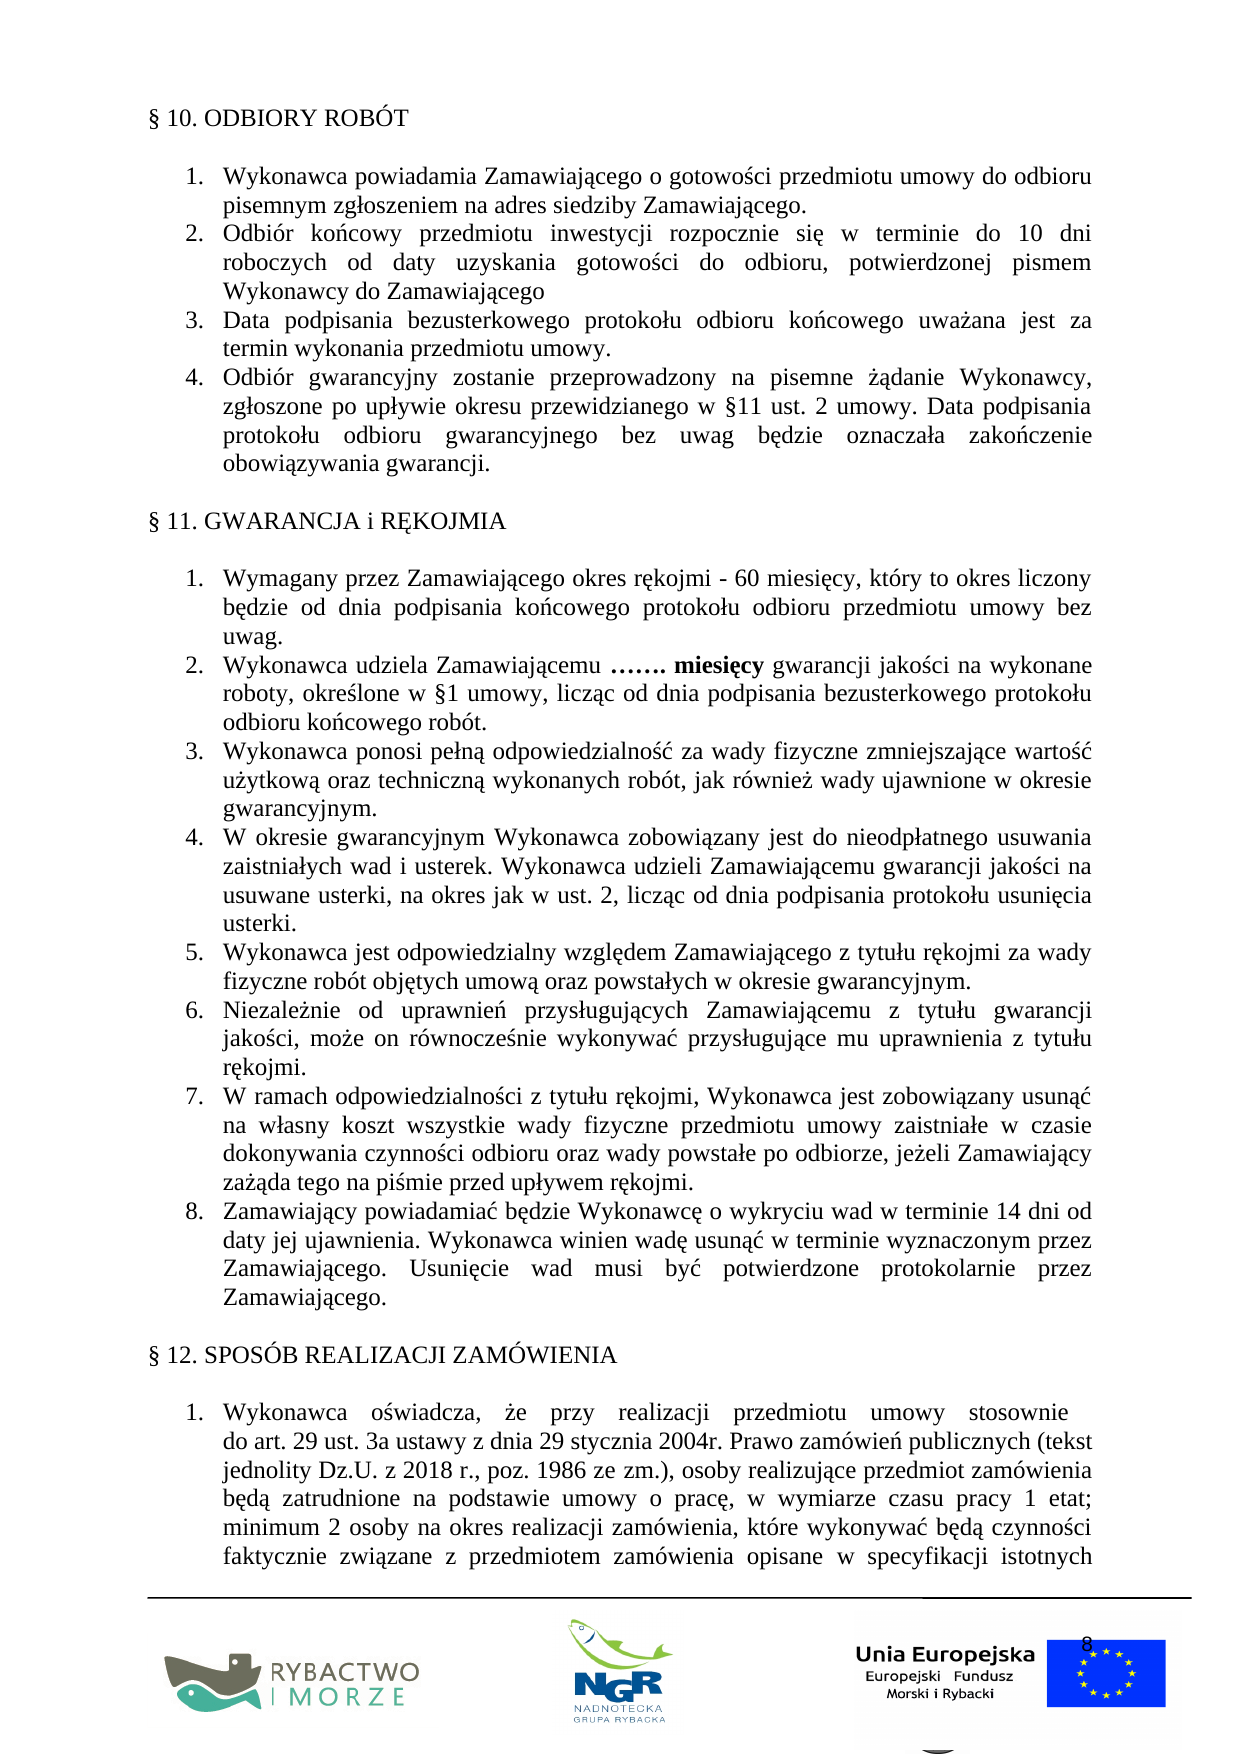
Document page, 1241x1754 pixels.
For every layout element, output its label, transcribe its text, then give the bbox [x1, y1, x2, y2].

list Data podpisania bezusterkowego protokołu odbioru końcowego uważana jest za termin wykonania przedmiotu umowy. [185, 305, 1093, 362]
list Wymagany przez Zamawiającego okres rękojmi - 60 miesięcy, który to okres liczony będzie od dnia podpisania końcowego protokołu odbioru przedmiotu umowy bez uwag. [185, 563, 1093, 650]
text § 10. ODBIORY ROBÓT [148, 103, 1093, 132]
picture [853, 1610, 1182, 1754]
list Niezależnie od uprawnień przysługujących Zamawiającemu z tytułu gwarancji jakości, może on równocześnie wykonywać przysługujące mu uprawnienia z tytułu rękojmi. [185, 995, 1093, 1081]
list Wykonawca jest odpowiedzialny względem Zamawiającego z tytułu rękojmi za wady fizyczne robót objętych umową oraz powstałych w okresie gwarancyjnym. [185, 937, 1093, 995]
list Wykonawca udziela Zamawiającemu ……. miesięcy gwarancji jakości na wykonane roboty, określone w §1 umowy, licząc od dnia podpisania bezusterkowego protokołu odbioru końcowego robót. [185, 650, 1093, 736]
picture [552, 1610, 684, 1735]
text § 12. SPOSÓB REALIZACJI ZAMÓWIENIA [148, 1340, 1093, 1368]
list Zamawiający powiadamiać będzie Wykonawcę o wykryciu wad w terminie 14 dni od daty jej ujawnienia. Wykonawca winien wadę usunąć w terminie wyznaczonym przez Zamawiającego. Usunięcie wad musi być potwierdzone protokolarnie przez Zamawiającego. [185, 1196, 1093, 1311]
list Wykonawca powiadamia Zamawiającego o gotowości przedmiotu umowy do odbioru pisemnym zgłoszeniem na adres siedziby Zamawiającego. [185, 161, 1093, 218]
list W ramach odpowiedzialności z tytułu rękojmi, Wykonawca jest zobowiązany usunąć na własny koszt wszystkie wady fizyczne przedmiotu umowy zaistniałe w czasie dokonywania czynności odbioru oraz wady powstałe po odbiorze, jeżeli Zamawiający zażąda tego na piśmie przed upływem rękojmi. [185, 1081, 1093, 1196]
list W okresie gwarancyjnym Wykonawca zobowiązany jest do nieodpłatnego usuwania zaistniałych wad i usterek. Wykonawca udzieli Zamawiającemu gwarancji jakości na usuwane usterki, na okres jak w ust. 2, licząc od dnia podpisania protokołu usunięcia usterki. [185, 822, 1093, 937]
list Odbiór gwarancyjny zostanie przeprowadzony na pisemne żądanie Wykonawcy, zgłoszone po upływie okresu przewidzianego w §11 ust. 2 umowy. Data podpisania protokołu odbioru gwarancyjnego bez uwag będzie oznaczała zakończenie obowiązywania gwarancji. [185, 362, 1093, 477]
list Odbiór końcowy przedmiotu inwestycji rozpocznie się w terminie do 10 dni roboczych od daty uzyskania gotowości do odbioru, potwierdzonej pismem Wykonawcy do Zamawiającego [185, 218, 1093, 305]
text § 11. GWARANCJA i RĘKOJMIA [148, 506, 1093, 535]
list Wykonawca ponosi pełną odpowiedzialność za wady fizyczne zmniejszające wartość użytkową oraz techniczną wykonanych robót, jak również wady ujawnione w okresie gwarancyjnym. [185, 736, 1093, 822]
picture [147, 1633, 439, 1728]
